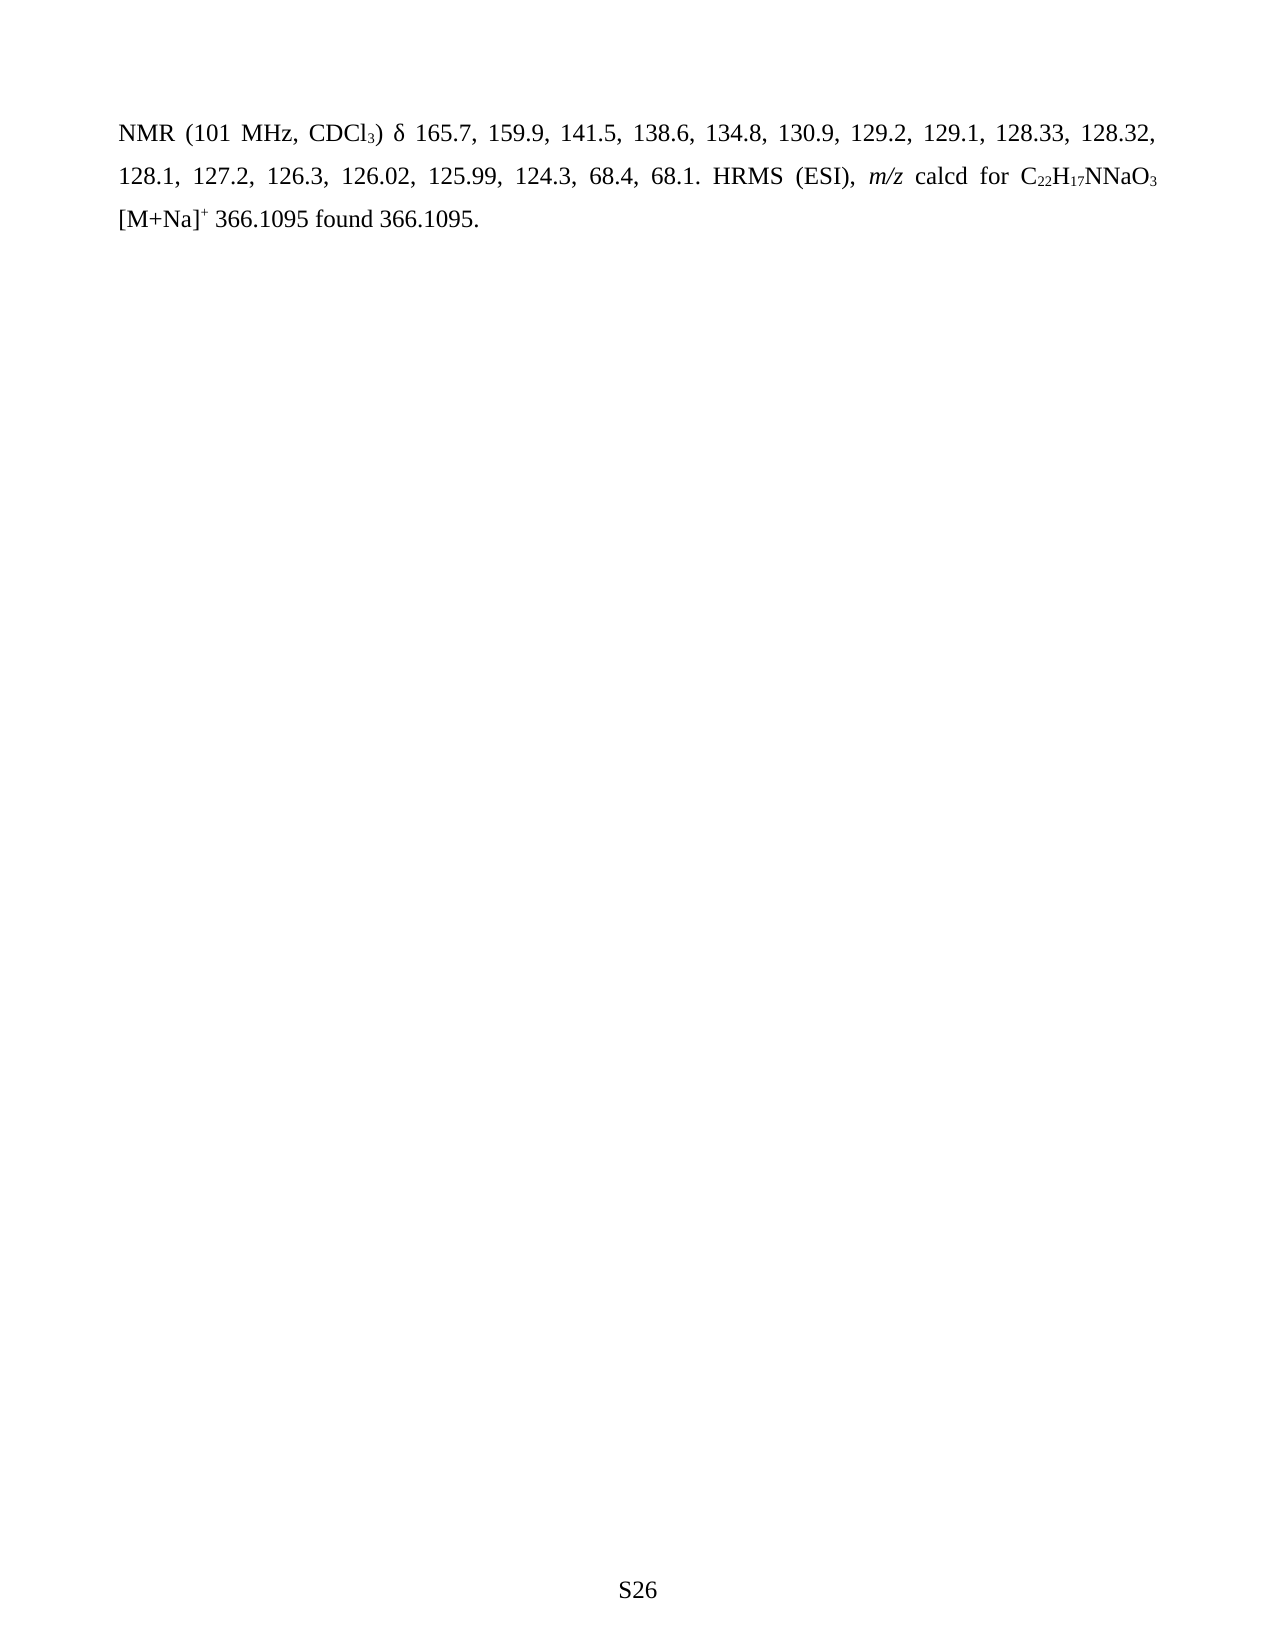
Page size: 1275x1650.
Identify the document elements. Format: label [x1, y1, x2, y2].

text [118, 118, 1157, 233]
